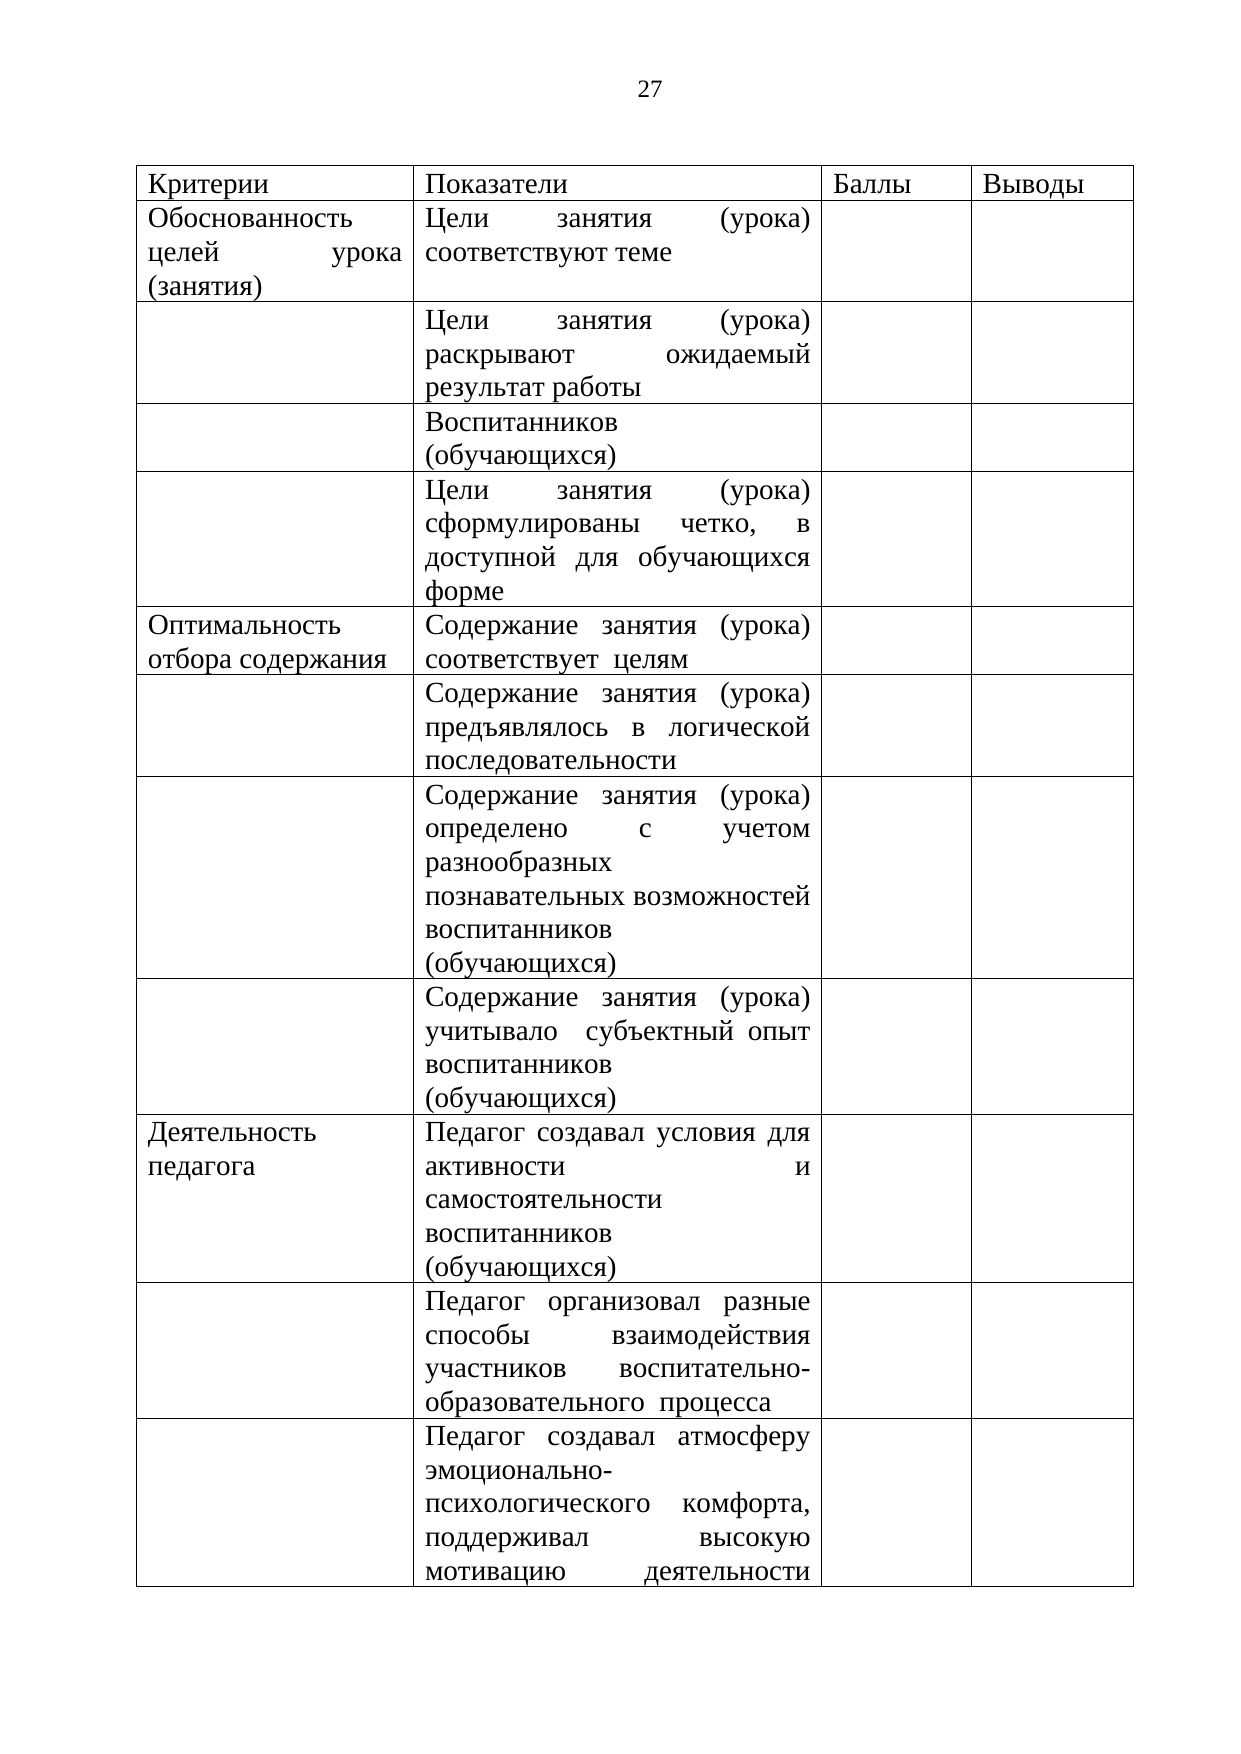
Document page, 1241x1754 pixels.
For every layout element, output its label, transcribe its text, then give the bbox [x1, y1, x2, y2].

table_cell Оптимальность отбора содержания [137, 607, 413, 674]
table_cell [822, 302, 971, 403]
table_cell [972, 1283, 1133, 1417]
table_cell [972, 777, 1133, 978]
table_cell [137, 675, 413, 776]
table_cell [822, 201, 971, 301]
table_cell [414, 1419, 821, 1586]
table_cell [972, 404, 1133, 471]
table_cell Цели занятия (урока) раскрывают ожидаемый результат работы [414, 302, 821, 403]
table_cell [822, 777, 971, 978]
table_cell [822, 675, 971, 776]
table_cell [137, 1283, 413, 1417]
table_cell Содержание занятия (урока) соответствует целям [414, 607, 821, 674]
table_cell Обоснованность целей урока (занятия) [137, 201, 413, 301]
table_cell [972, 302, 1133, 403]
table_cell [972, 607, 1133, 674]
table_cell [972, 979, 1133, 1113]
table_cell [822, 607, 971, 674]
table_cell [972, 1419, 1133, 1586]
table_cell [822, 1419, 971, 1586]
table_cell [822, 979, 971, 1113]
table_cell [972, 472, 1133, 606]
table_cell [822, 472, 971, 606]
table_cell Воспитанников (обучающихся) [414, 404, 821, 471]
table_cell [822, 1283, 971, 1417]
table_cell Содержание занятия (урока) определено с учетом разнообразных познавательных возможностей воспитанников (обучающихся) [414, 777, 821, 978]
table_header Баллы [822, 166, 971, 199]
table_cell Содержание занятия (урока) учитывало субъектный опыт воспитанников (обучающихся) [414, 979, 821, 1113]
table_cell [822, 1115, 971, 1282]
table_cell [137, 472, 413, 606]
table_cell Цели занятия (урока) сформулированы четко, в доступной для обучающихся форме [414, 472, 821, 606]
table_header Выводы [972, 166, 1133, 199]
table_header Показатели [414, 166, 821, 199]
table_cell [972, 1115, 1133, 1282]
table_cell [972, 675, 1133, 776]
table_cell [137, 777, 413, 978]
table_cell [822, 404, 971, 471]
table_cell Цели занятия (урока) соответствуют теме [414, 201, 821, 301]
table_cell [137, 1419, 413, 1586]
table_cell Содержание занятия (урока) предъявлялось в логической последовательности [414, 675, 821, 776]
table_cell Педагог организовал разные способы взаимодействия участников воспитательно-образовательного процесса [414, 1283, 821, 1417]
table_header Критерии [137, 166, 413, 199]
table_cell Педагог создавал условия для активности и самостоятельности воспитанников (обучающихся) [414, 1115, 821, 1282]
table_cell Деятельность педагога [137, 1115, 413, 1282]
table_cell [137, 404, 413, 471]
table_cell [137, 979, 413, 1113]
table_cell [972, 201, 1133, 301]
table_cell [137, 302, 413, 403]
